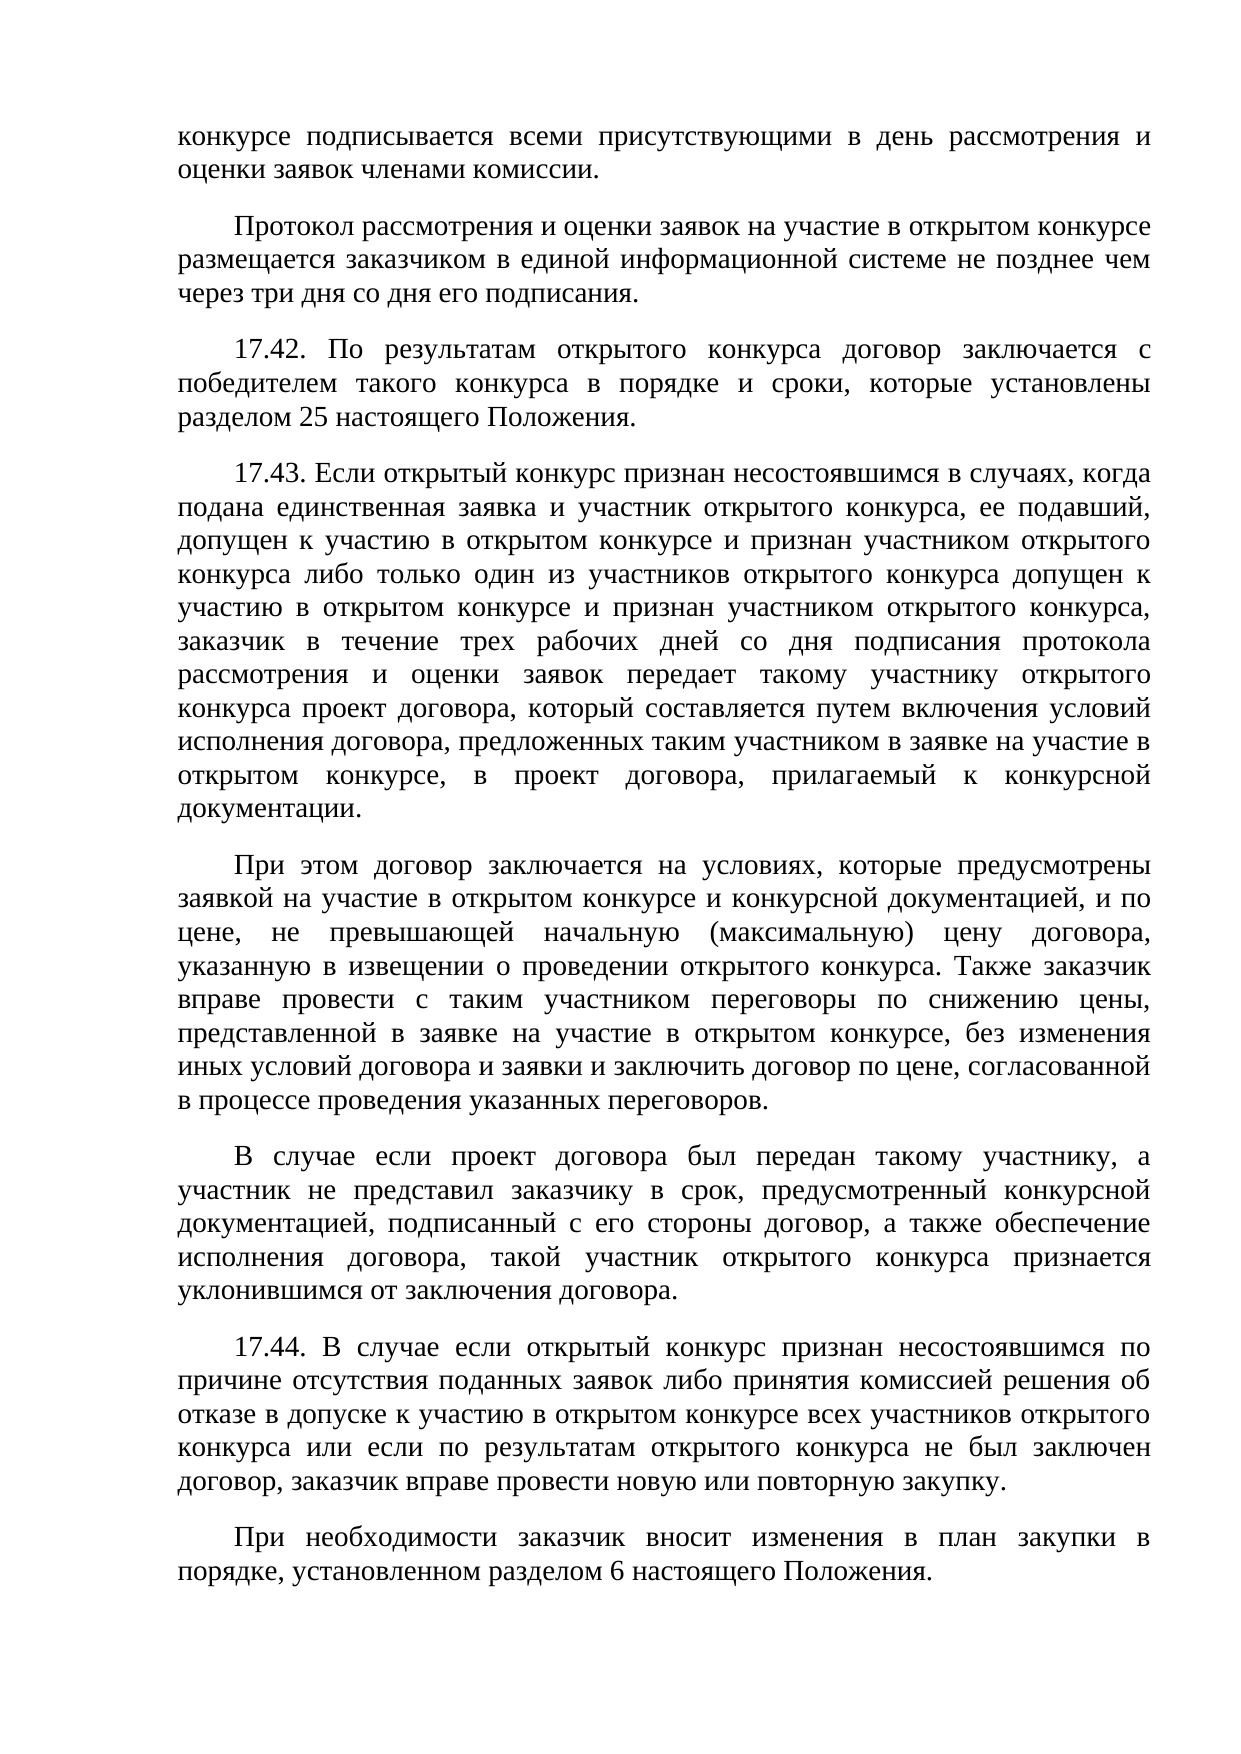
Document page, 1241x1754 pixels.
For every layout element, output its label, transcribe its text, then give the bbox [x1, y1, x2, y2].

text 17.42. По результатам открытого конкурса договор заключается с победителем такого конкурса в порядке и сроки, которые установлены разделом 25 настоящего Положения. [177, 332, 1152, 432]
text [177, 118, 1152, 185]
text Протокол рассмотрения и оценки заявок на участие в открытом конкурсе размещается заказчиком в единой информационной системе не позднее чем через три дня со дня его подписания. [177, 208, 1152, 309]
text При этом договор заключается на условиях, которые предусмотрены заявкой на участие в открытом конкурсе и конкурсной документацией, и по цене, не превышающей начальную (максимальную) цену договора, указанную в извещении о проведении открытого конкурса. Также заказчик вправе провести с таким участником переговоры по снижению цены, представленной в заявке на участие в открытом конкурсе, без изменения иных условий договора и заявки и заключить договор по цене, согласованной в процессе проведения указанных переговоров. [177, 847, 1152, 1115]
text 17.44. В случае если открытый конкурс признан несостоявшимся по причине отсутствия поданных заявок либо принятия комиссией решения об отказе в допуске к участию в открытом конкурсе всех участников открытого конкурса или если по результатам открытого конкурса не был заключен договор, заказчик вправе провести новую или повторную закупку. [177, 1329, 1152, 1497]
text При необходимости заказчик вносит изменения в план закупки в порядке, установленном разделом 6 настоящего Положения. [177, 1519, 1152, 1587]
text В случае если проект договора был передан такому участнику, а участник не представил заказчику в срок, предусмотренный конкурсной документацией, подписанный с его стороны договор, а также обеспечение исполнения договора, такой участник открытого конкурса признается уклонившимся от заключения договора. [177, 1138, 1152, 1306]
text 17.43. Если открытый конкурс признан несостоявшимся в случаях, когда подана единственная заявка и участник открытого конкурса, ее подавший, допущен к участию в открытом конкурсе и признан участником открытого конкурса либо только один из участников открытого конкурса допущен к участию в открытом конкурсе и признан участником открытого конкурса, заказчик в течение трех рабочих дней со дня подписания протокола рассмотрения и оценки заявок передает такому участнику открытого конкурса проект договора, который составляется путем включения условий исполнения договора, предложенных таким участником в заявке на участие в открытом конкурсе, в проект договора, прилагаемый к конкурсной документации. [177, 455, 1152, 824]
